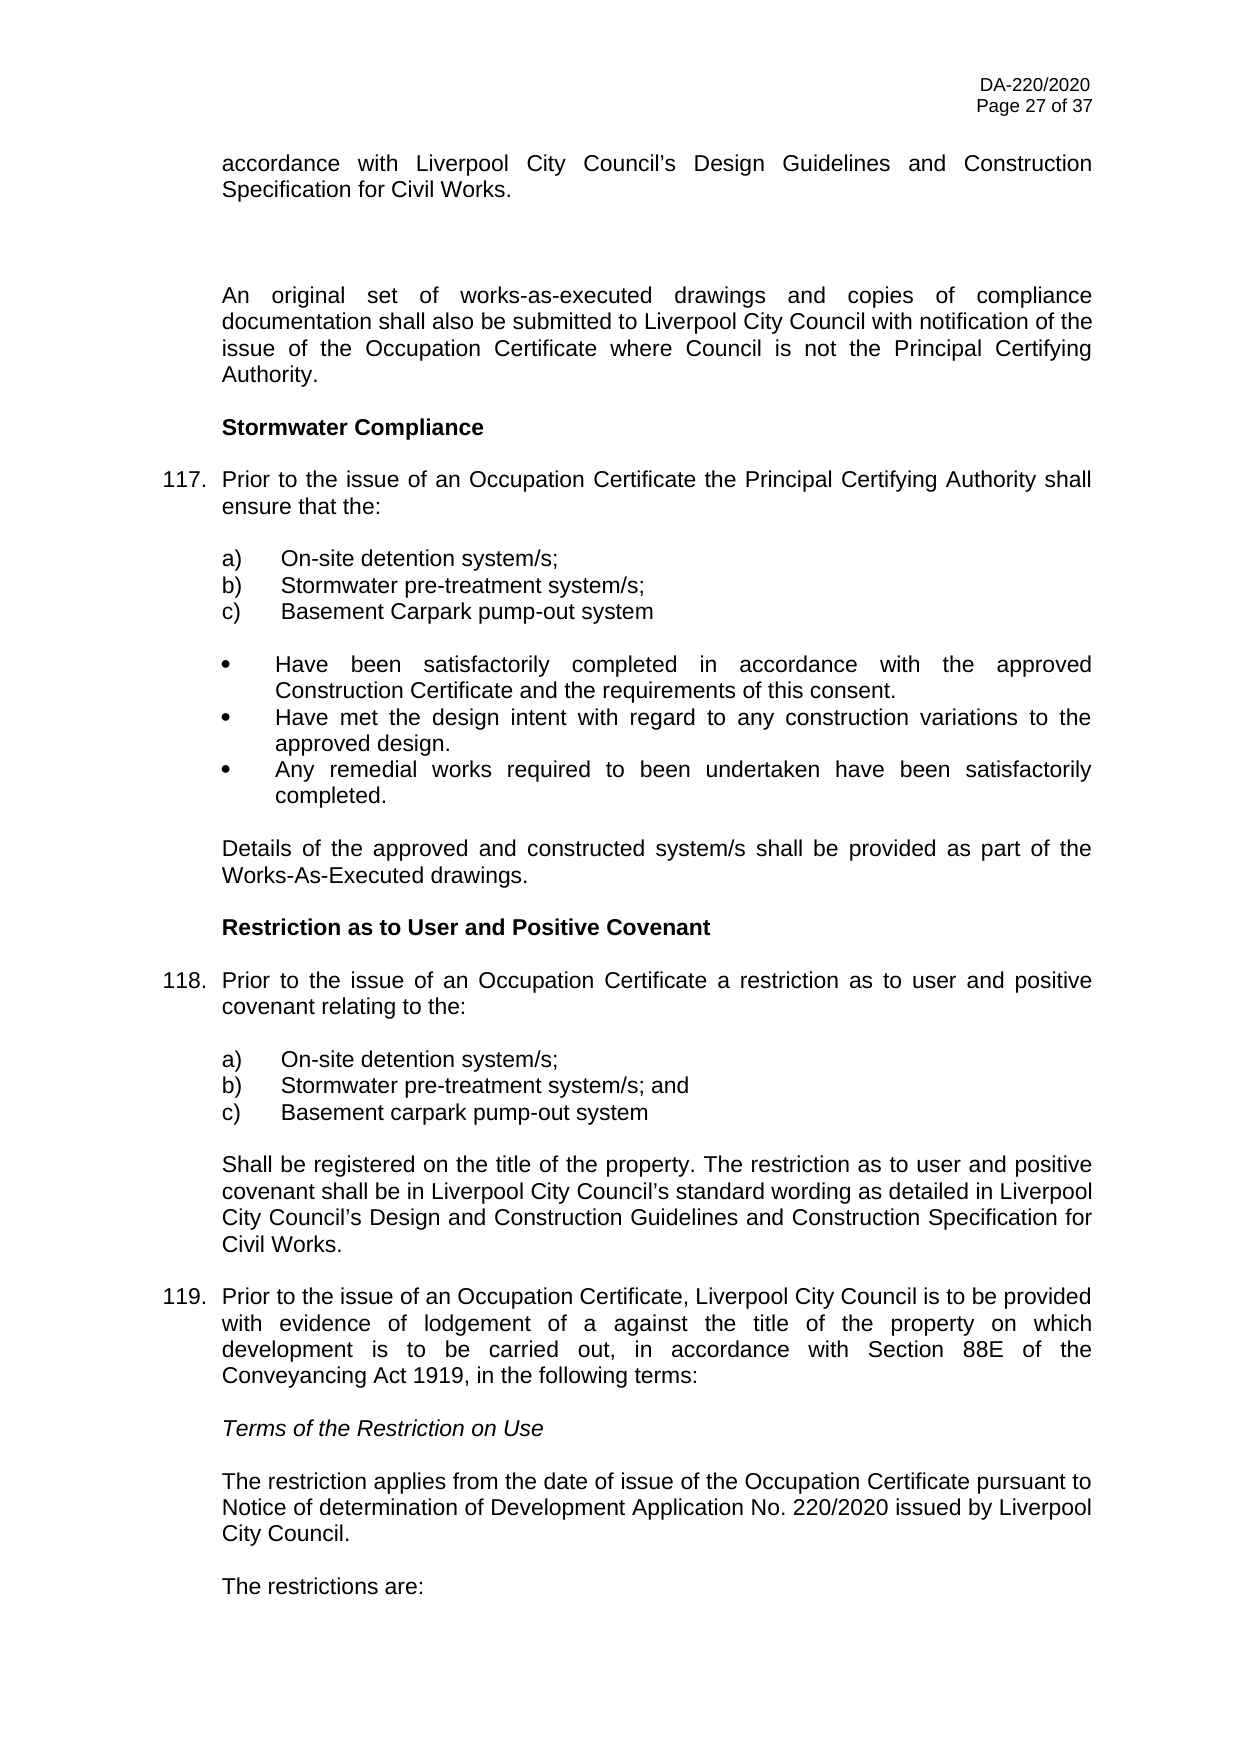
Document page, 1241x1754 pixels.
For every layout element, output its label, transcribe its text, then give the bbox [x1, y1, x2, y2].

list Prior to the issue of an Occupation Certificate the Principal Certifying Authority shall ensure that the: [162, 466, 1093, 519]
text a) On-site detention system/s; [222, 1046, 1093, 1072]
text Details of the approved and constructed system/s shall be provided as part of the Works-As-Executed drawings. [222, 835, 1093, 888]
text c) Basement Carpark pump-out system [222, 598, 1093, 624]
text a) On-site detention system/s; [222, 545, 1093, 572]
list Have met the design intent with regard to any construction variations to the approved design. [222, 703, 1093, 756]
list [162, 150, 1093, 203]
text b) Stormwater pre-treatment system/s; [222, 572, 1093, 598]
text An original set of works-as-executed drawings and copies of compliance documentation shall also be submitted to Liverpool City Council with notification of the issue of the Occupation Certificate where Council is not the Principal Certifying Authority. [222, 282, 1093, 387]
text Stormwater Compliance [222, 413, 1093, 440]
list Prior to the issue of an Occupation Certificate, Liverpool City Council is to be provided with evidence of lodgement of a against the title of the property on which development is to be carried out, in accordance with Section 88E of the Conveyancing Act 1919, in the following terms: [162, 1283, 1093, 1389]
text Terms of the Restriction on Use [222, 1415, 1093, 1441]
list Have been satisfactorily completed in accordance with the approved Construction Certificate and the requirements of this consent. [222, 651, 1093, 703]
text b) Stormwater pre-treatment system/s; and [222, 1072, 1093, 1099]
text Restriction as to User and Positive Covenant [162, 914, 1093, 941]
list Prior to the issue of an Occupation Certificate a restriction as to user and positive covenant relating to the: [162, 967, 1093, 1020]
text c) Basement carpark pump-out system [222, 1099, 1093, 1125]
text The restrictions are: [222, 1573, 1093, 1599]
list Any remedial works required to been undertaken have been satisfactorily completed. [222, 756, 1093, 809]
text The restriction applies from the date of issue of the Occupation Certificate pursuant to Notice of determination of Development Application No. 220/2020 issued by Liverpool City Council. [222, 1468, 1093, 1547]
text Shall be registered on the title of the property. The restriction as to user and positive covenant shall be in Liverpool City Council’s standard wording as detailed in Liverpool City Council’s Design and Construction Guidelines and Construction Specification for Civil Works. [222, 1151, 1093, 1257]
